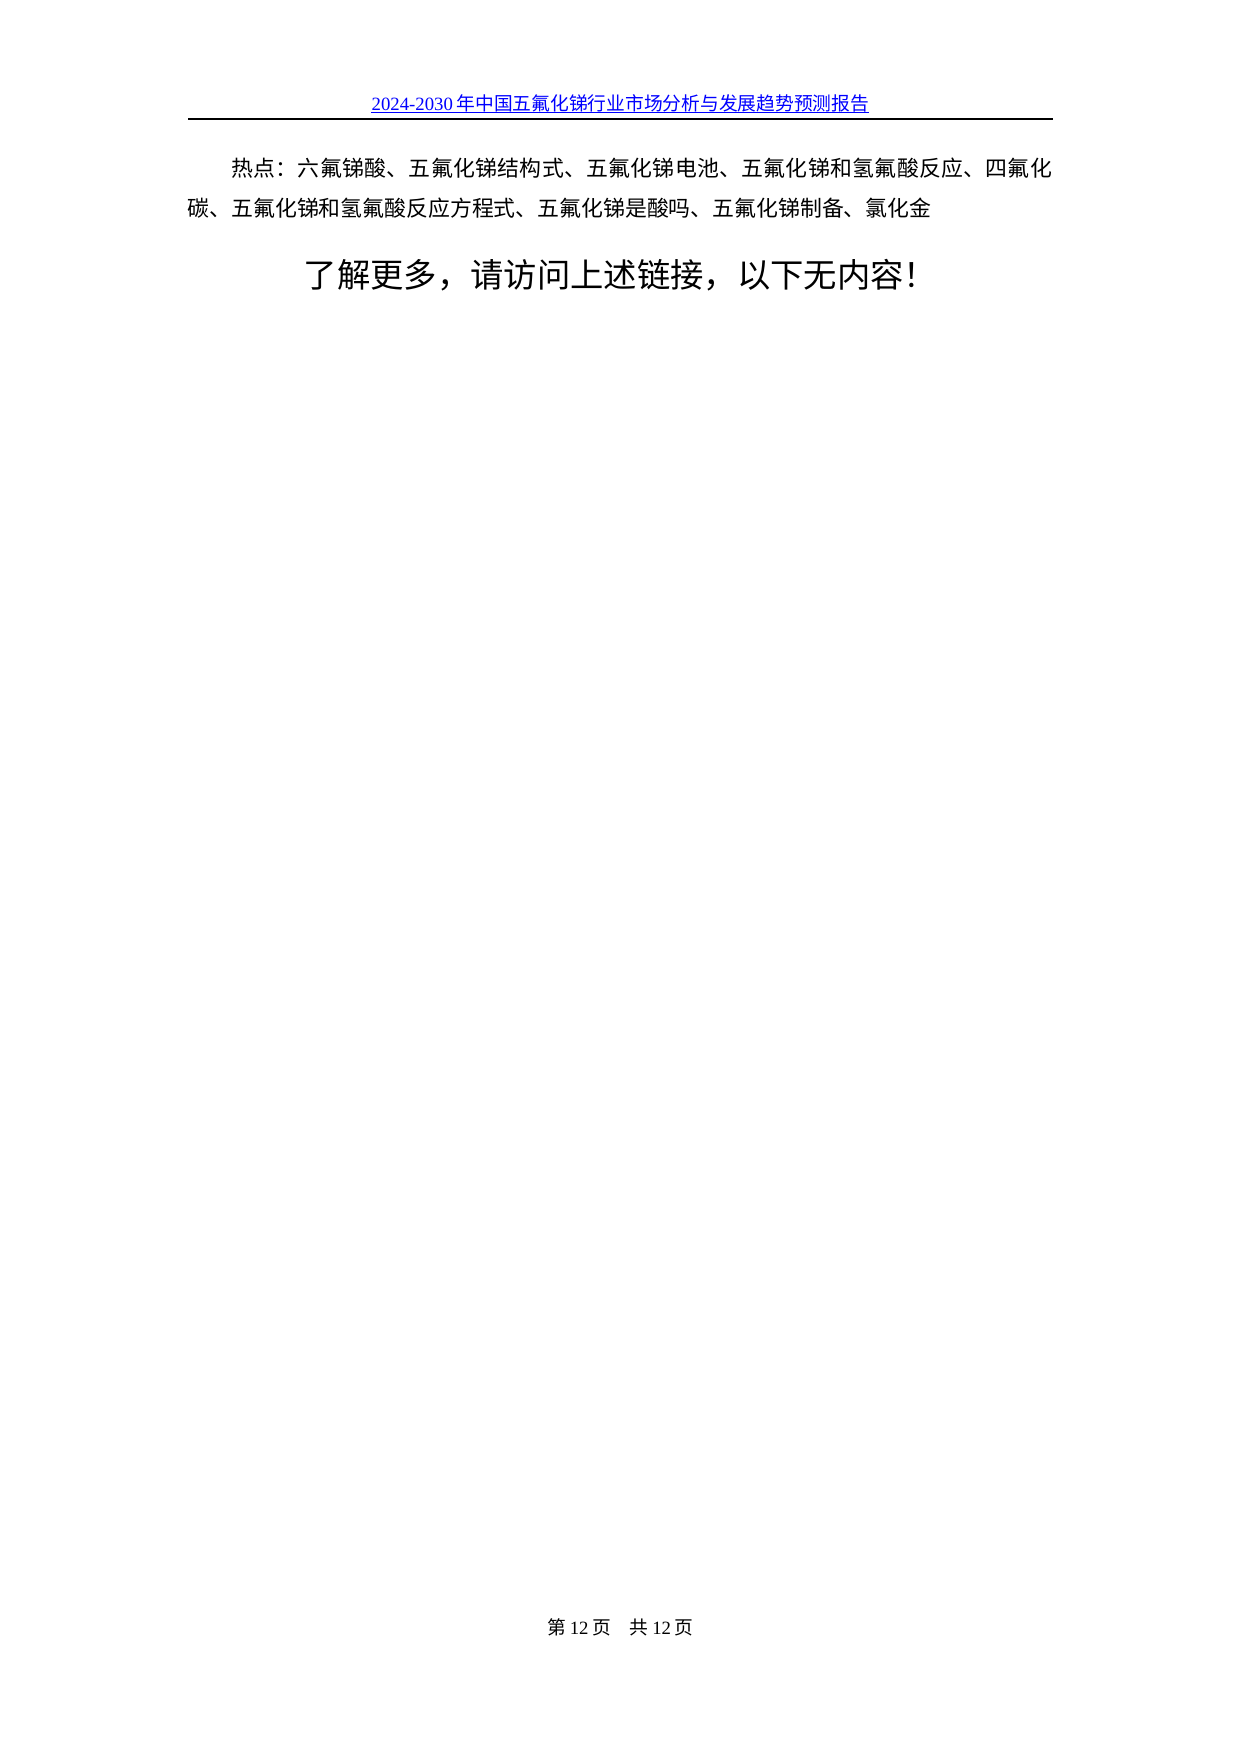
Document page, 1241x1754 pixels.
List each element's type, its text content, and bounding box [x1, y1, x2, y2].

title 了解更多，请访问上述链接，以下无内容！ [187, 241, 1053, 306]
text 热点：六氟锑酸、五氟化锑结构式、五氟化锑电池、五氟化锑和氢氟酸反应、四氟化碳、五氟化锑和氢氟酸反应方程式、五氟化锑是酸吗、五氟化锑制备、氯化金 [187, 150, 1053, 223]
